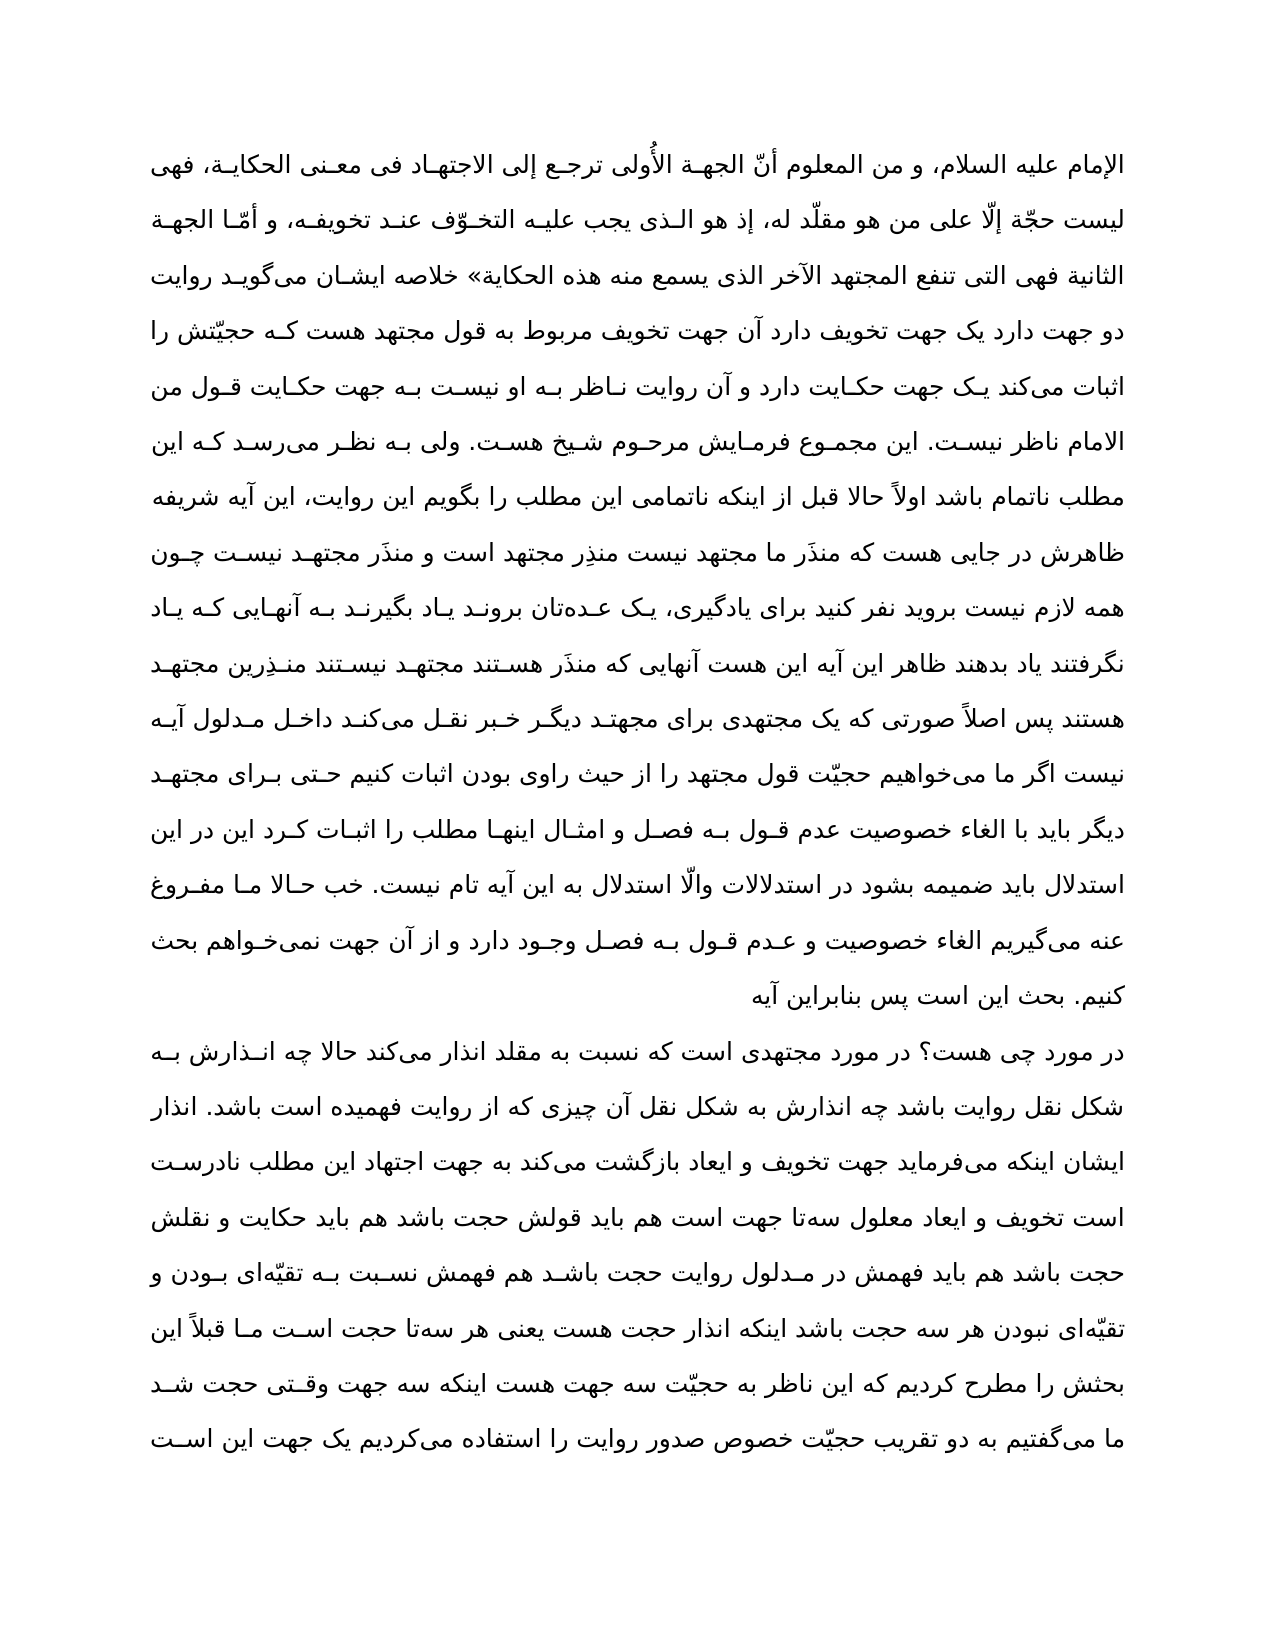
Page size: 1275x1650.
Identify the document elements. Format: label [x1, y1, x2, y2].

text [150, 1037, 1125, 1454]
text [150, 150, 1125, 1010]
